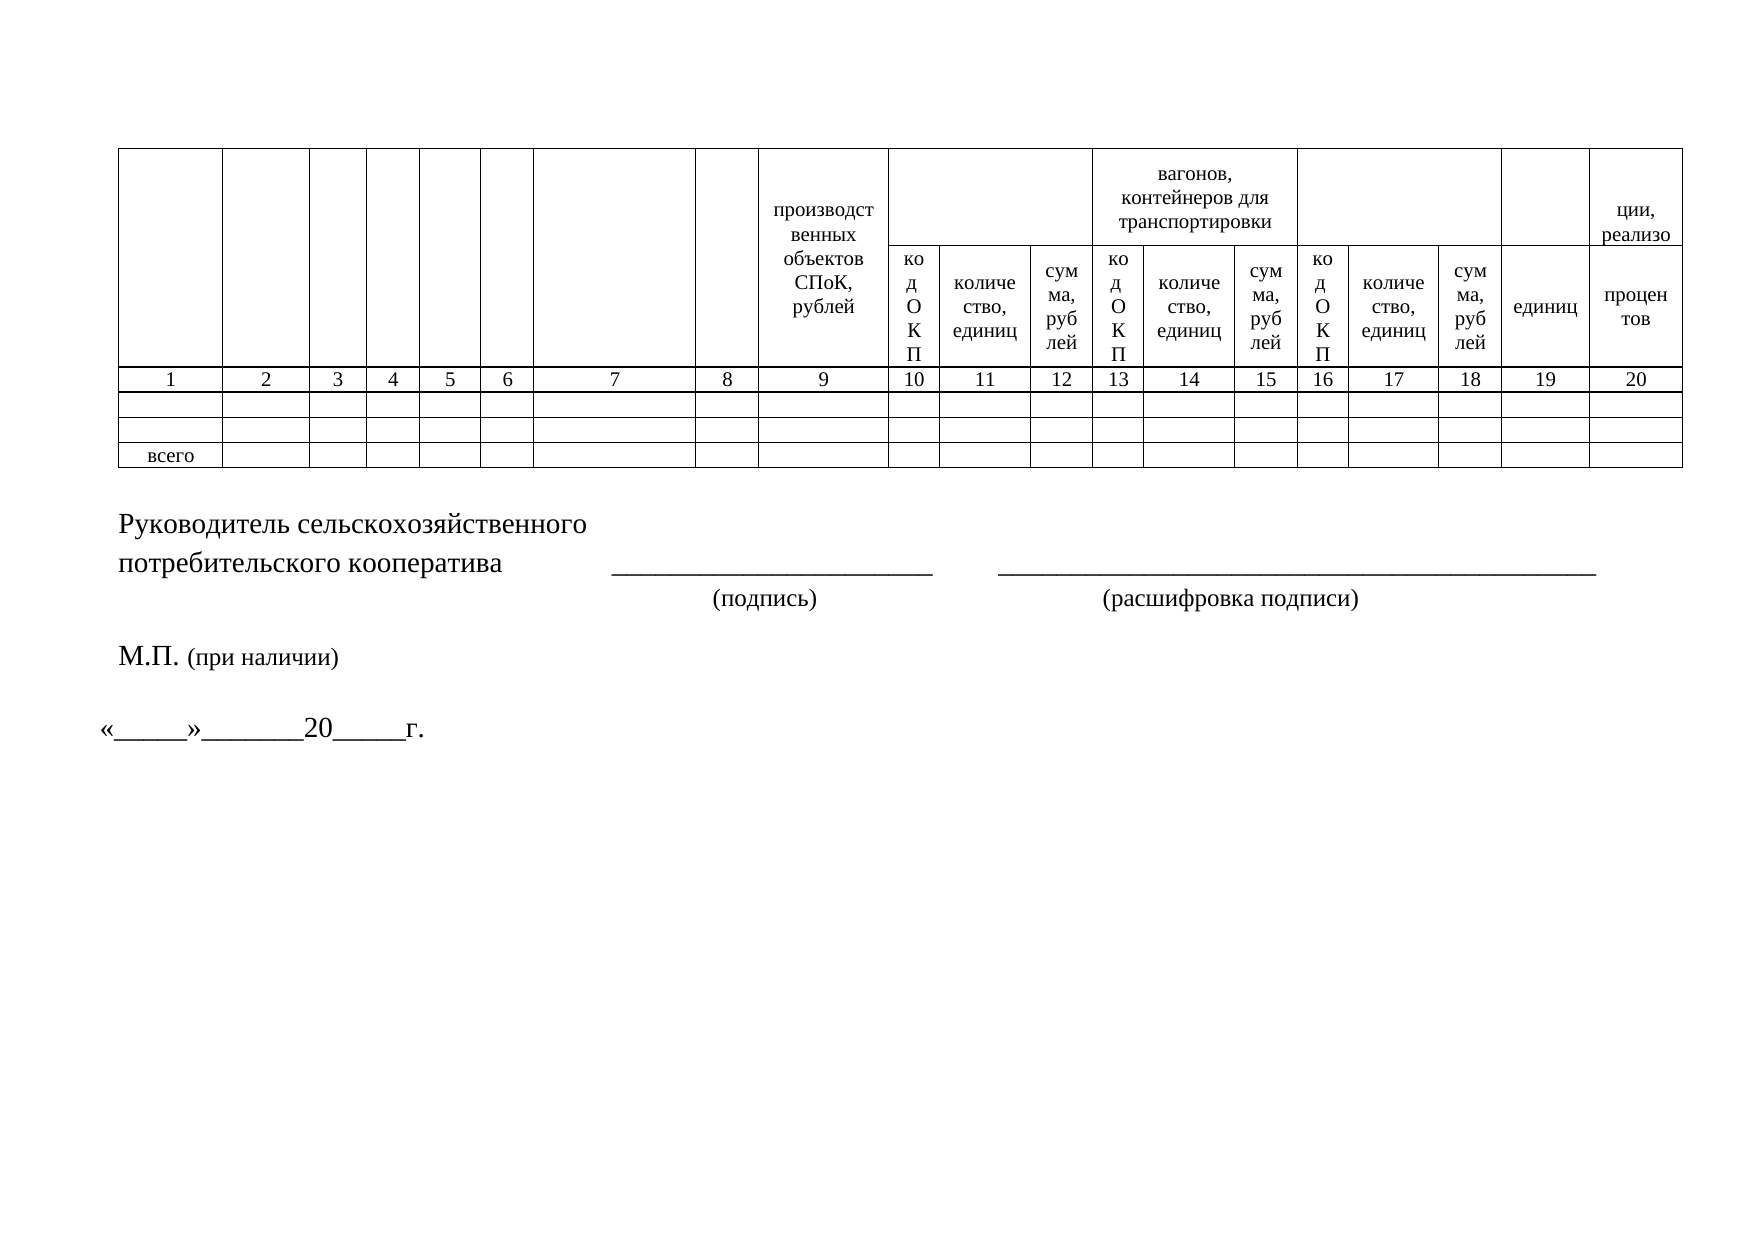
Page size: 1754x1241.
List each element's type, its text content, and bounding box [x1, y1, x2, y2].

table_cell [1144, 418, 1234, 442]
table_cell 8 [696, 368, 758, 391]
table_cell 5 [420, 368, 480, 391]
table_cell 15 [1235, 368, 1297, 391]
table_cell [1093, 149, 1297, 245]
table_cell сумма, рублей [1235, 246, 1297, 366]
table_cell [223, 443, 309, 467]
table_cell количество, единиц [1349, 246, 1438, 366]
table_cell 7 [534, 368, 695, 391]
table_cell [1349, 418, 1438, 442]
table_cell [1439, 393, 1501, 417]
table_cell [1502, 443, 1589, 467]
table_cell [367, 393, 419, 417]
table_cell [1298, 443, 1348, 467]
table_cell сумма, рублей [1439, 246, 1501, 366]
table_cell код ОКП [1093, 246, 1143, 366]
table_cell 16 [1298, 368, 1348, 391]
table_cell [1144, 393, 1234, 417]
table_cell [1235, 393, 1297, 417]
table_cell 3 [310, 368, 366, 391]
text Руководитель сельскохозяйственного [118, 506, 1683, 540]
table_cell [1093, 418, 1143, 442]
text (подпись) (расшифровка подписи) [118, 583, 1683, 612]
table_cell [1590, 443, 1682, 467]
table_cell 6 [481, 368, 533, 391]
table_cell [534, 393, 695, 417]
table_cell [1298, 393, 1348, 417]
table_cell сумма, рублей [1031, 246, 1092, 366]
table_cell [940, 418, 1030, 442]
table_cell [481, 443, 533, 467]
table_cell [889, 418, 939, 442]
table_cell 20 [1590, 368, 1682, 391]
table_cell [1093, 443, 1143, 467]
table_cell [1144, 443, 1234, 467]
table_cell [1093, 393, 1143, 417]
table_cell [310, 393, 366, 417]
table_cell всего [119, 443, 222, 467]
table_cell [1349, 443, 1438, 467]
table_cell 19 [1502, 368, 1589, 391]
table_cell [119, 418, 222, 442]
table_cell код ОКП [889, 246, 939, 366]
table_cell [1235, 418, 1297, 442]
table_cell [534, 443, 695, 467]
table_cell [1439, 418, 1501, 442]
text потребительского кооператива ______________________ _________________________________________ [118, 545, 1683, 578]
table_cell [223, 393, 309, 417]
table_cell 17 [1349, 368, 1438, 391]
table_cell [1298, 418, 1348, 442]
table_cell 12 [1031, 368, 1092, 391]
table_cell [1502, 393, 1589, 417]
table_cell 14 [1144, 368, 1234, 391]
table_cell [1298, 149, 1501, 245]
table_cell [940, 393, 1030, 417]
table_cell [1590, 393, 1682, 417]
table_cell [1031, 393, 1092, 417]
table_cell [1439, 443, 1501, 467]
table_cell [481, 418, 533, 442]
table_cell [1235, 443, 1297, 467]
table_cell [1031, 443, 1092, 467]
table_cell 13 [1093, 368, 1143, 391]
table_cell [940, 443, 1030, 467]
table_cell процентов [1590, 246, 1682, 366]
table_cell 4 [367, 368, 419, 391]
table_cell [420, 418, 480, 442]
table_cell [759, 443, 888, 467]
table_cell [367, 443, 419, 467]
table_cell 2 [223, 368, 309, 391]
table_cell единиц [1502, 246, 1589, 366]
table_cell [889, 393, 939, 417]
table_cell [889, 443, 939, 467]
table_cell [481, 393, 533, 417]
table_cell [223, 418, 309, 442]
table_cell количество, единиц [940, 246, 1030, 366]
table_cell [534, 418, 695, 442]
table_cell код ОКП [1298, 246, 1348, 366]
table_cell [889, 149, 1092, 245]
table_cell 1 [119, 368, 222, 391]
table_cell [119, 393, 222, 417]
table_cell 11 [940, 368, 1030, 391]
table_cell 9 [759, 368, 888, 391]
table_cell [696, 393, 758, 417]
table_cell [310, 443, 366, 467]
table_cell [310, 418, 366, 442]
text «_____»_______20_____г. [99, 710, 1683, 744]
table_cell [1031, 418, 1092, 442]
table_cell [759, 393, 888, 417]
table_cell [367, 418, 419, 442]
table_cell [1349, 393, 1438, 417]
text М.П. (при наличии) [118, 638, 1683, 672]
table_cell 18 [1439, 368, 1501, 391]
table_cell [759, 149, 888, 366]
table_cell [696, 418, 758, 442]
table_cell [420, 443, 480, 467]
table_cell [1590, 418, 1682, 442]
table_cell [759, 418, 888, 442]
table_cell [1502, 418, 1589, 442]
table_cell количество, единиц [1144, 246, 1234, 366]
table_cell [420, 393, 480, 417]
table_cell 10 [889, 368, 939, 391]
table_cell [696, 443, 758, 467]
